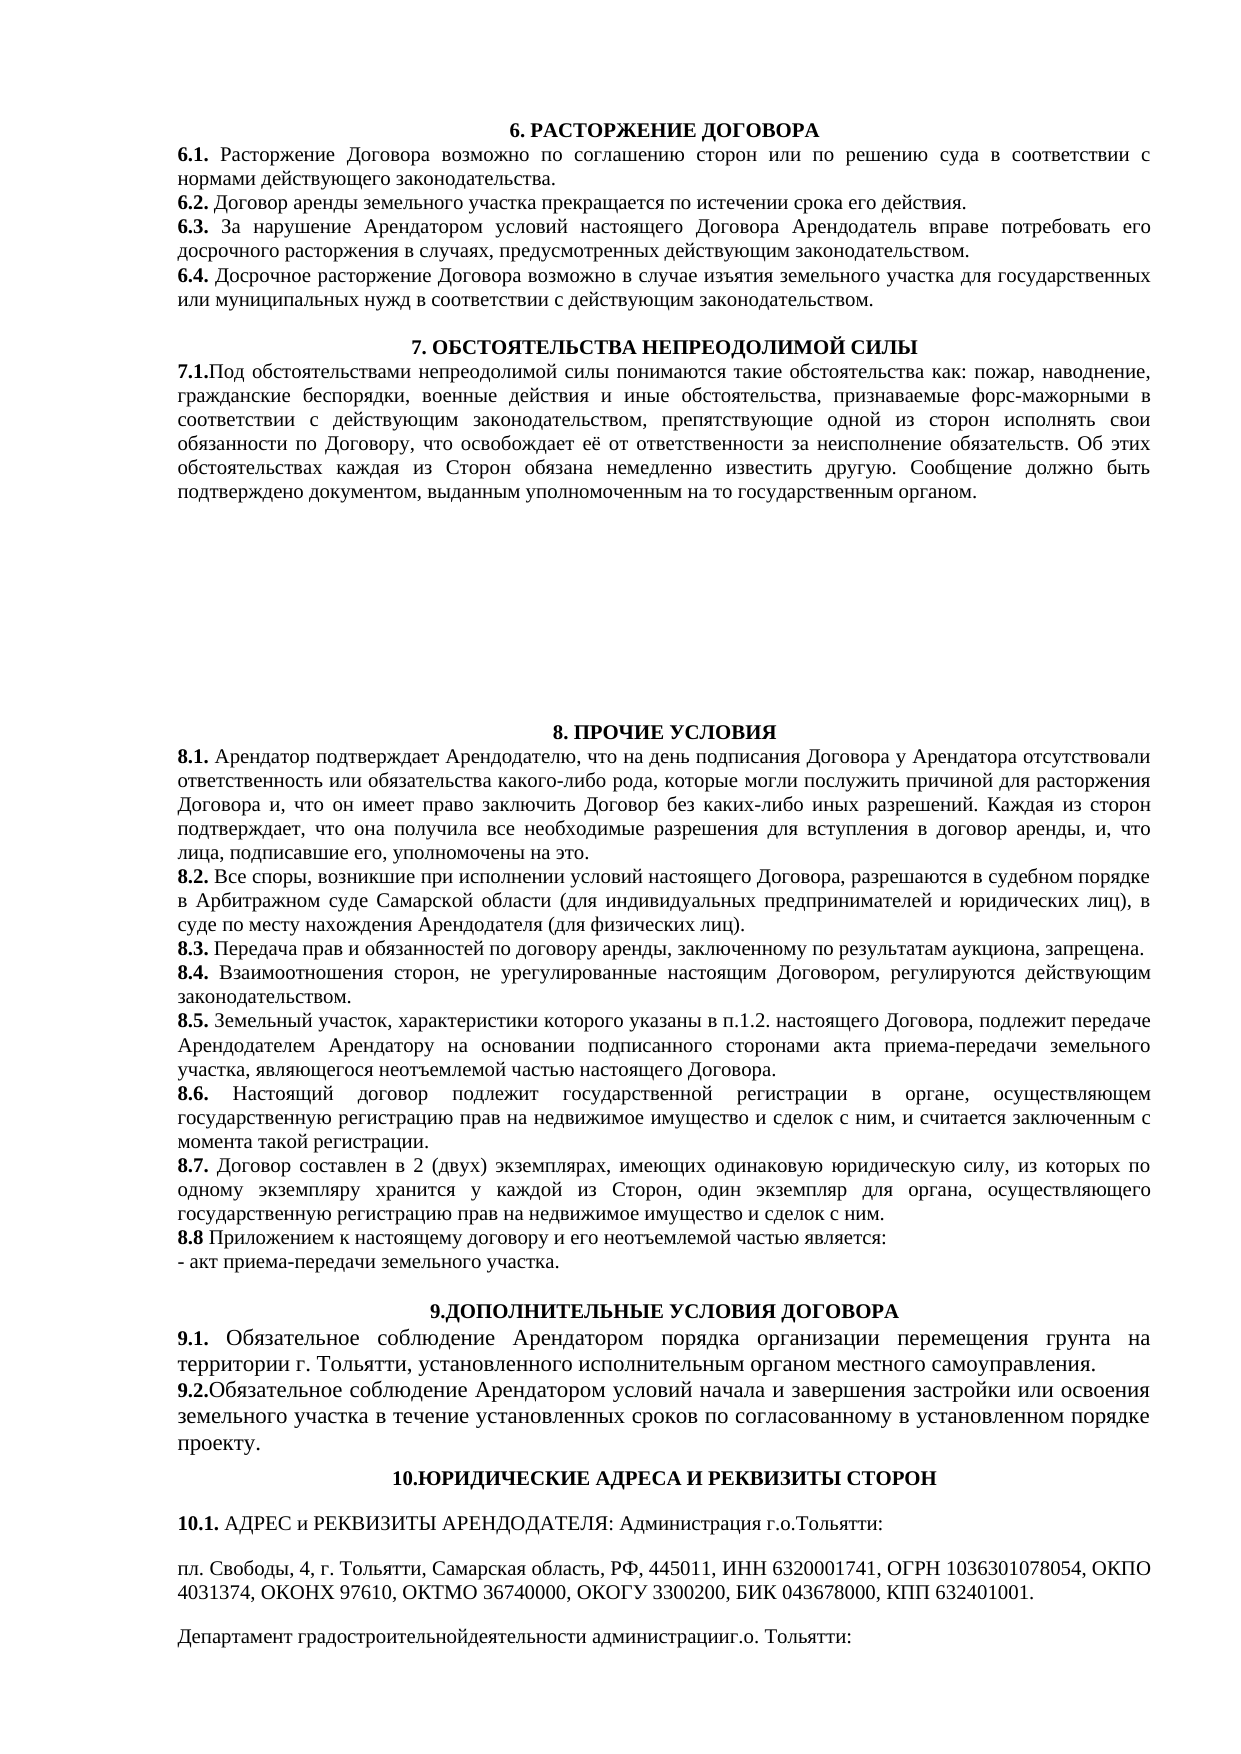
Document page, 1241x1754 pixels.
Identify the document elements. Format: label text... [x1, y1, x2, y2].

text 8.8 Приложением к настоящему договору и его неотъемлемой частью является: [177, 1225, 1152, 1249]
text 7. ОБСТОЯТЕЛЬСТВА НЕПРЕОДОЛИМОЙ СИЛЫ [177, 335, 1152, 359]
text 8. ПРОЧИЕ УСЛОВИЯ [177, 720, 1152, 744]
text 8.3. Передача прав и обязанностей по договору аренды, заключенному по результатам аукциона, запрещена. [177, 936, 1152, 960]
text Департамент градостроительнойдеятельности администрацииг.о. Тольятти: [177, 1624, 1152, 1648]
text 8.1. Арендатор подтверждает Арендодателю, что на день подписания Договора у Арендатора отсутствовали ответственность или обязательства какого-либо рода, которые могли послужить причиной для расторжения Договора и, что он имеет право заключить Договор без каких-либо иных разрешений. Каждая из сторон подтверждает, что она получила все необходимые разрешения для вступления в договор аренды, и, что лица, подписавшие его, уполномочены на это. [177, 744, 1152, 864]
text 10.ЮРИДИЧЕСКИЕ АДРЕСА И РЕКВИЗИТЫ СТОРОН [177, 1466, 1152, 1490]
text 9.1. Обязательное соблюдение Арендатором порядка организации перемещения грунта на территории г. Тольятти, установленного исполнительным органом местного самоуправления. [177, 1323, 1152, 1376]
text 7.1.Под обстоятельствами непреодолимой силы понимаются такие обстоятельства как: пожар, наводнение, гражданские беспорядки, военные действия и иные обстоятельства, признаваемые форс-мажорными в соответствии с действующим законодательством, препятствующие одной из сторон исполнять свои обязанности по Договору, что освобождает её от ответственности за неисполнение обязательств. Об этих обстоятельствах каждая из Сторон обязана немедленно известить другую. Сообщение должно быть подтверждено документом, выданным уполномоченным на то государственным органом. [177, 359, 1152, 503]
text - акт приема-передачи земельного участка. [177, 1249, 1152, 1273]
text 6.3. За нарушение Арендатором условий настоящего Договора Арендодатель вправе потребовать его досрочного расторжения в случаях, предусмотренных действующим законодательством. [177, 214, 1152, 262]
text 8.7. Договор составлен в 2 (двух) экземплярах, имеющих одинаковую юридическую силу, из которых по одному экземпляру хранится у каждой из Сторон, один экземпляр для органа, осуществляющего государственную регистрацию прав на недвижимое имущество и сделок с ним. [177, 1153, 1152, 1225]
text пл. Свободы, 4, г. Тольятти, Самарская область, РФ, 445011, ИНН 6320001741, ОГРН 1036301078054, ОКПО 4031374, ОКОНХ 97610, ОКТМО 36740000, ОКОГУ 3300200, БИК 043678000, КПП 632401001. [177, 1556, 1152, 1604]
text 6. РАСТОРЖЕНИЕ ДОГОВОРА [177, 118, 1152, 142]
text 9.2.Обязательное соблюдение Арендатором условий начала и завершения застройки или освоения земельного участка в течение установленных сроков по согласованному в установленном порядке проекту. [177, 1376, 1152, 1455]
text 8.6. Настоящий договор подлежит государственной регистрации в органе, осуществляющем государственную регистрацию прав на недвижимое имущество и сделок с ним, и считается заключенным с момента такой регистрации. [177, 1081, 1152, 1153]
text 6.2. Договор аренды земельного участка прекращается по истечении срока его действия. [177, 190, 1152, 214]
text 10.1. АДРЕС и РЕКВИЗИТЫ АРЕНДОДАТЕЛЯ: Администрация г.о.Тольятти: [177, 1511, 1152, 1535]
text 9.ДОПОЛНИТЕЛЬНЫЕ УСЛОВИЯ ДОГОВОРА [177, 1299, 1152, 1323]
text 6.4. Досрочное расторжение Договора возможно в случае изъятия земельного участка для государственных или муниципальных нужд в соответствии с действующим законодательством. [177, 262, 1152, 311]
text 8.2. Все споры, возникшие при исполнении условий настоящего Договора, разрешаются в судебном порядке в Арбитражном суде Самарской области (для индивидуальных предпринимателей и юридических лиц), в суде по месту нахождения Арендодателя (для физических лиц). [177, 864, 1152, 936]
text 6.1. Расторжение Договора возможно по соглашению сторон или по решению суда в соответствии с нормами действующего законодательства. [177, 142, 1152, 190]
text 8.4. Взаимоотношения сторон, не урегулированные настоящим Договором, регулируются действующим законодательством. [177, 960, 1152, 1008]
text 8.5. Земельный участок, характеристики которого указаны в п.1.2. настоящего Договора, подлежит передаче Арендодателем Арендатору на основании подписанного сторонами акта приема-передачи земельного участка, являющегося неотъемлемой частью настоящего Договора. [177, 1008, 1152, 1081]
